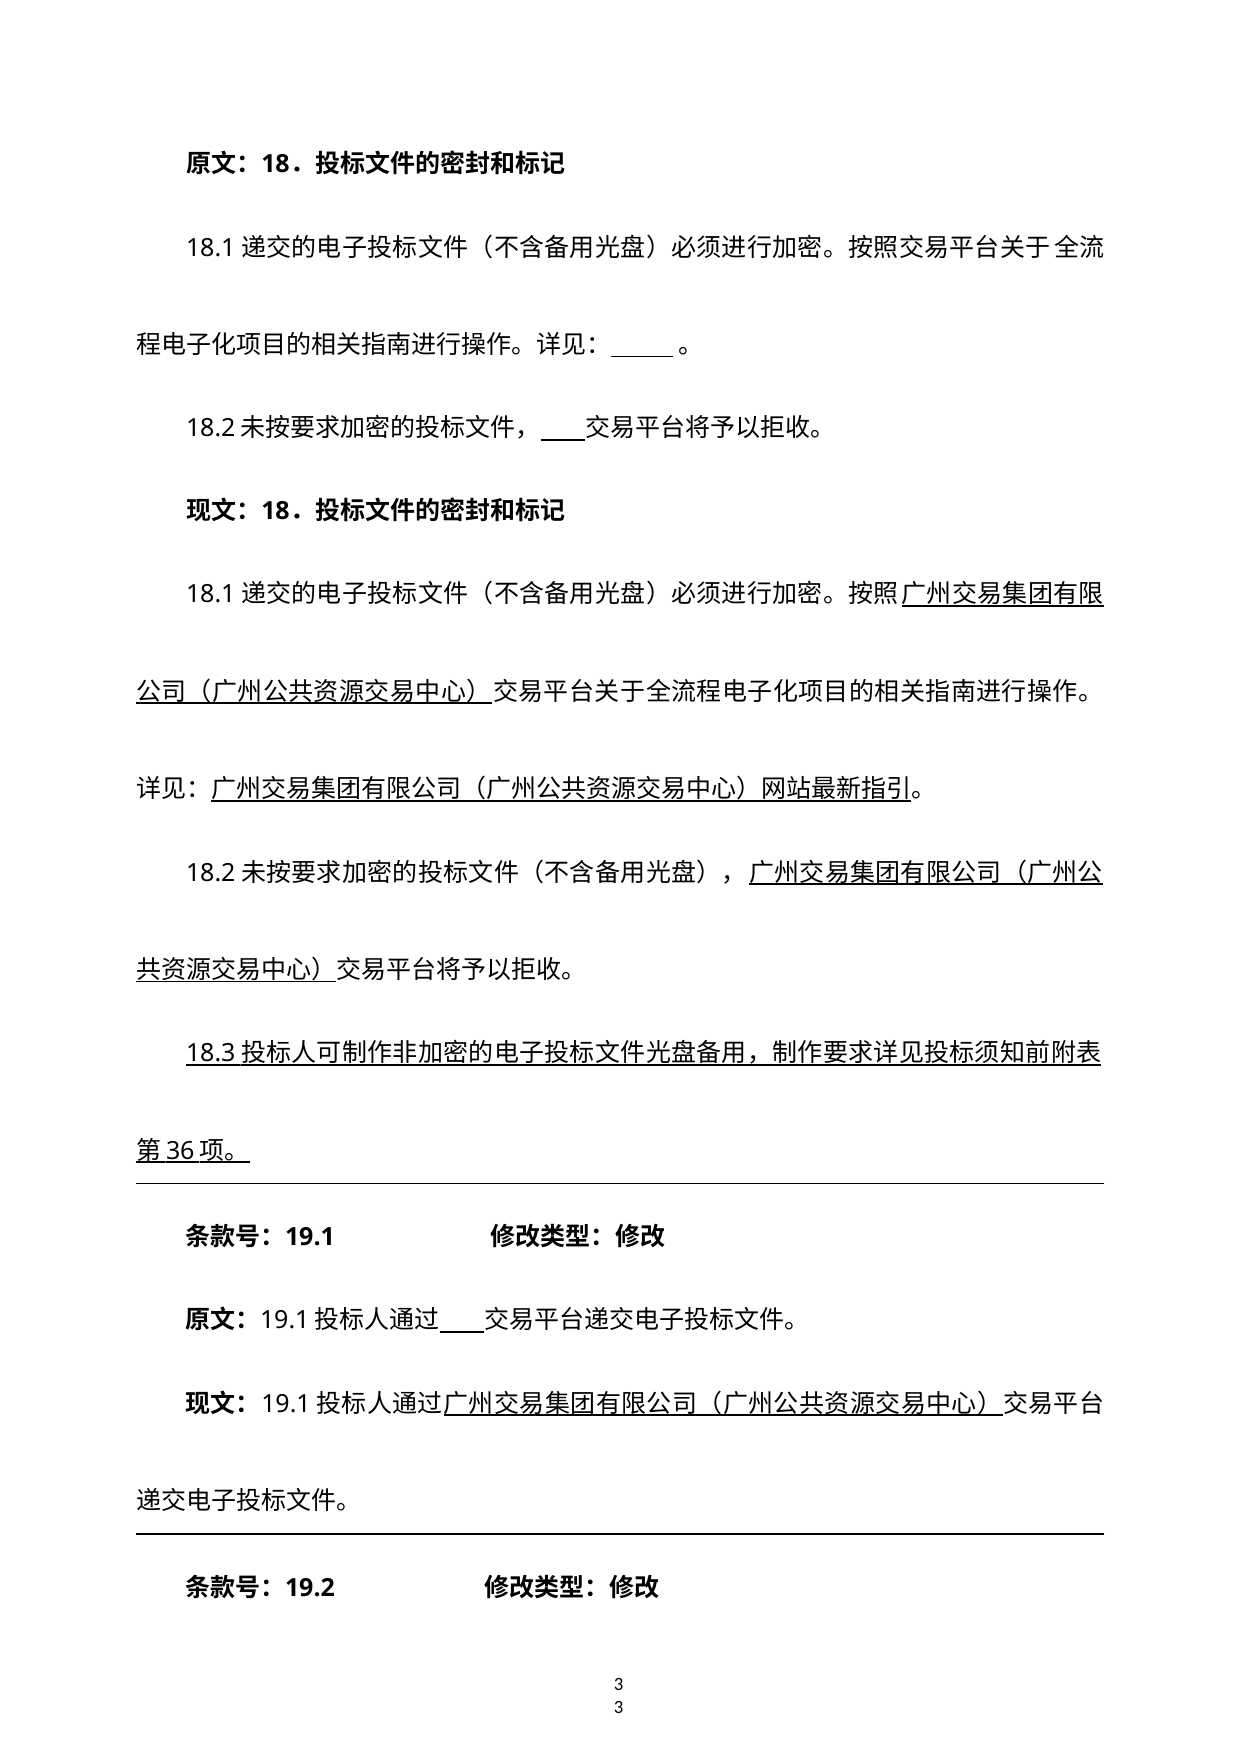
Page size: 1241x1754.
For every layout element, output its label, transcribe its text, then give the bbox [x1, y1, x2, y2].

text 18.3投标人可制作非加密的电子投标文件光盘备用，制作要求详见投标须知前附表第36项。 [136, 1018, 1104, 1183]
text 条款号：19.2 修改类型：修改 [136, 1553, 1104, 1618]
text 现文：18．投标文件的密封和标记 [136, 476, 1104, 541]
text 现文：19.1投标人通过广州交易集团有限公司（广州公共资源交易中心）交易平台递交电子投标文件。 [136, 1369, 1104, 1533]
text 18.2未按要求加密的投标文件（不含备用光盘），广州交易集团有限公司（广州公共资源交易中心）交易平台将予以拒收。 [136, 838, 1104, 1000]
text 原文：18．投标文件的密封和标记 [136, 129, 1104, 194]
text 18.2未按要求加密的投标文件， 交易平台将予以拒收。 [136, 393, 1104, 458]
text 18.1递交的电子投标文件（不含备用光盘）必须进行加密。按照交易平台关于全流程电子化项目的相关指南进行操作。详见： 。 [136, 213, 1104, 375]
text 18.1递交的电子投标文件（不含备用光盘）必须进行加密。按照广州交易集团有限公司（广州公共资源交易中心）交易平台关于全流程电子化项目的相关指南进行操作。详见：广州交易集团有限公司（广州公共资源交易中心）网站最新指引。 [136, 559, 1104, 819]
text 条款号：19.1 修改类型：修改 [136, 1202, 1104, 1267]
text 原文：19.1投标人通过 交易平台递交电子投标文件。 [136, 1286, 1104, 1351]
